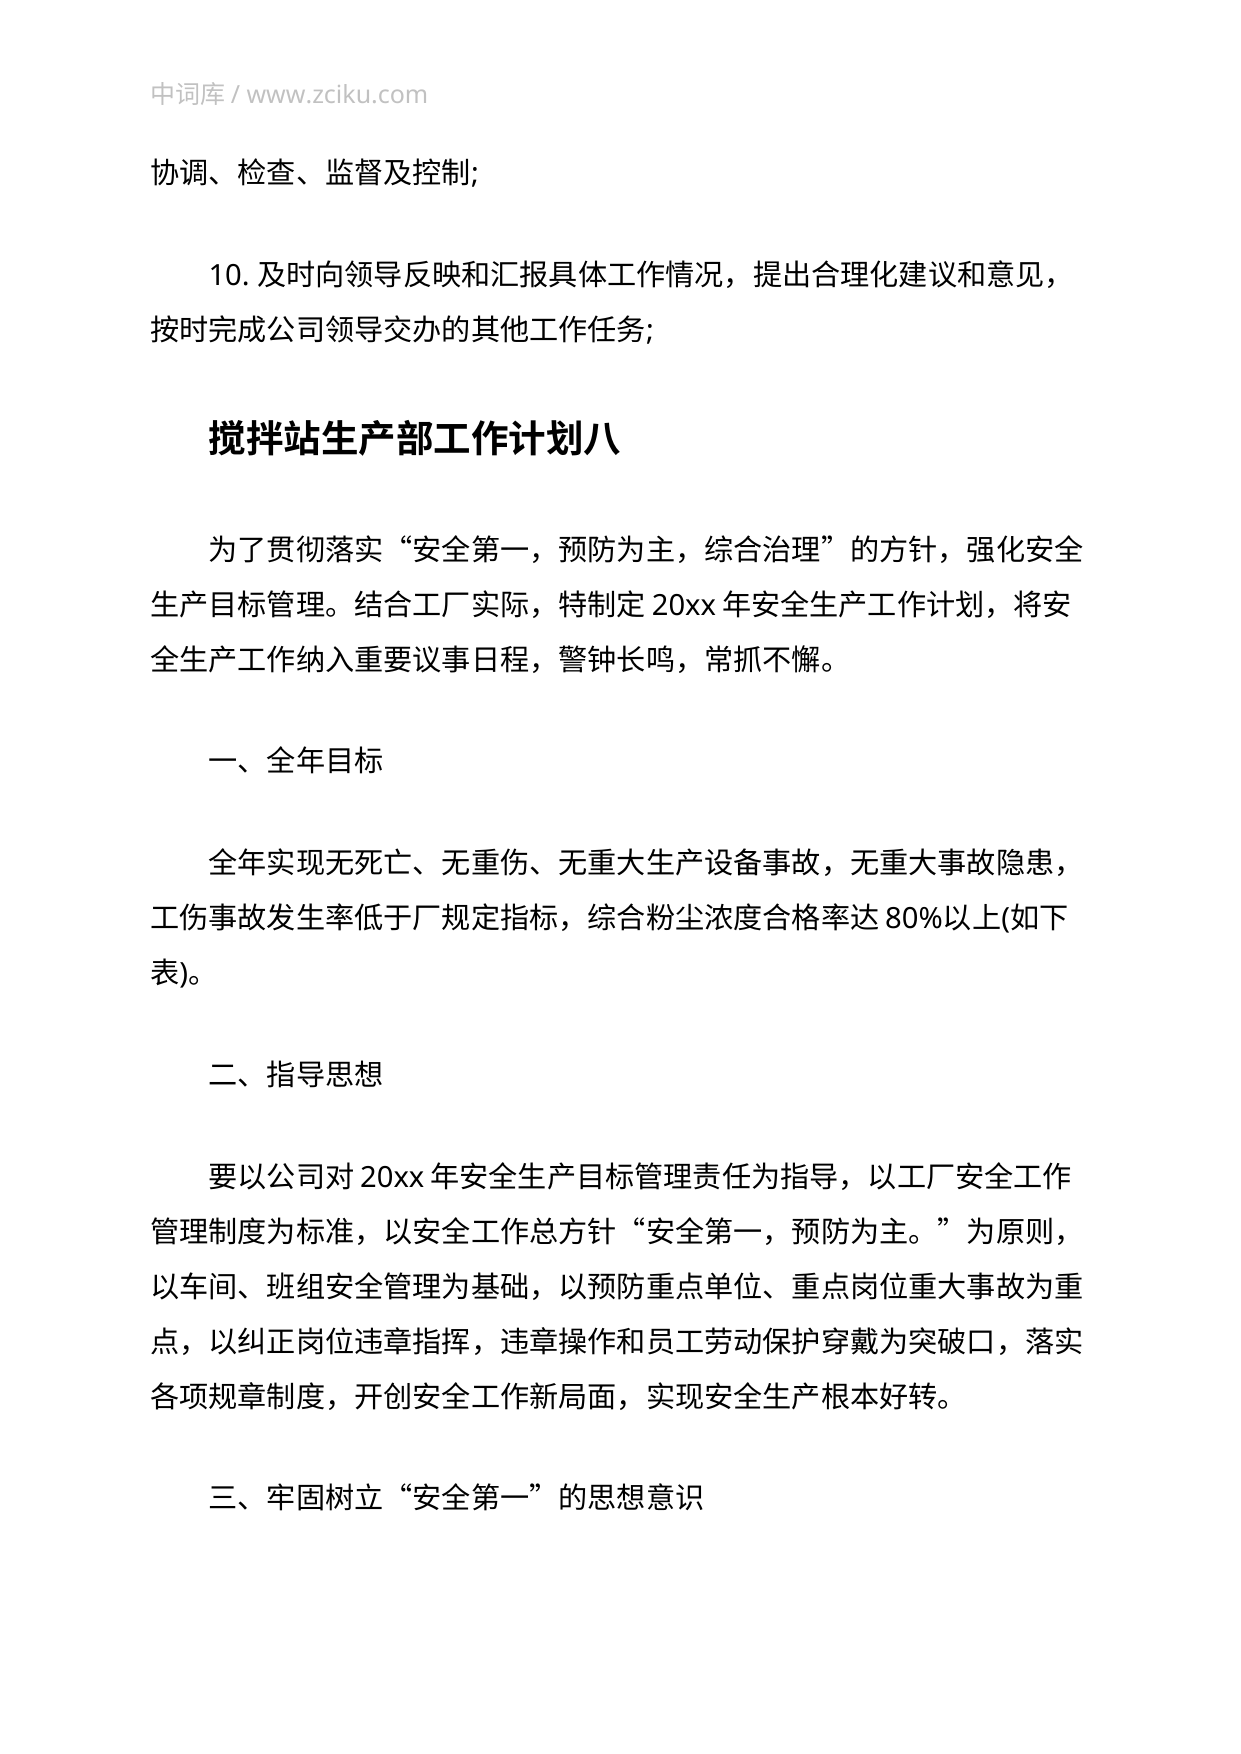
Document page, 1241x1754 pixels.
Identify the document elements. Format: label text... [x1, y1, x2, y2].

text 搅拌站生产部工作计划八 [150, 409, 1090, 463]
text 为了贯彻落实“安全第一，预防为主，综合治理”的方针，强化安全生产目标管理。结合工厂实际，特制定20xx年安全生产工作计划，将安全生产工作纳入重要议事日程，警钟长鸣，常抓不懈。 [150, 526, 1090, 678]
text 10. 及时向领导反映和汇报具体工作情况，提出合理化建议和意见，按时完成公司领导交办的其他工作任务; [150, 252, 1090, 349]
text 一、全年目标 [150, 738, 1090, 780]
text 全年实现无死亡、无重伤、无重大生产设备事故，无重大事故隐患，工伤事故发生率低于厂规定指标，综合粉尘浓度合格率达80%以上(如下表)。 [150, 840, 1090, 992]
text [150, 150, 1090, 192]
text 三、牢固树立“安全第一”的思想意识 [150, 1475, 1090, 1517]
text 二、指导思想 [150, 1052, 1090, 1094]
text 要以公司对20xx年安全生产目标管理责任为指导，以工厂安全工作管理制度为标准，以安全工作总方针“安全第一，预防为主。”为原则，以车间、班组安全管理为基础，以预防重点单位、重点岗位重大事故为重点，以纠正岗位违章指挥，违章操作和员工劳动保护穿戴为突破口，落实各项规章制度，开创安全工作新局面，实现安全生产根本好转。 [150, 1153, 1090, 1415]
